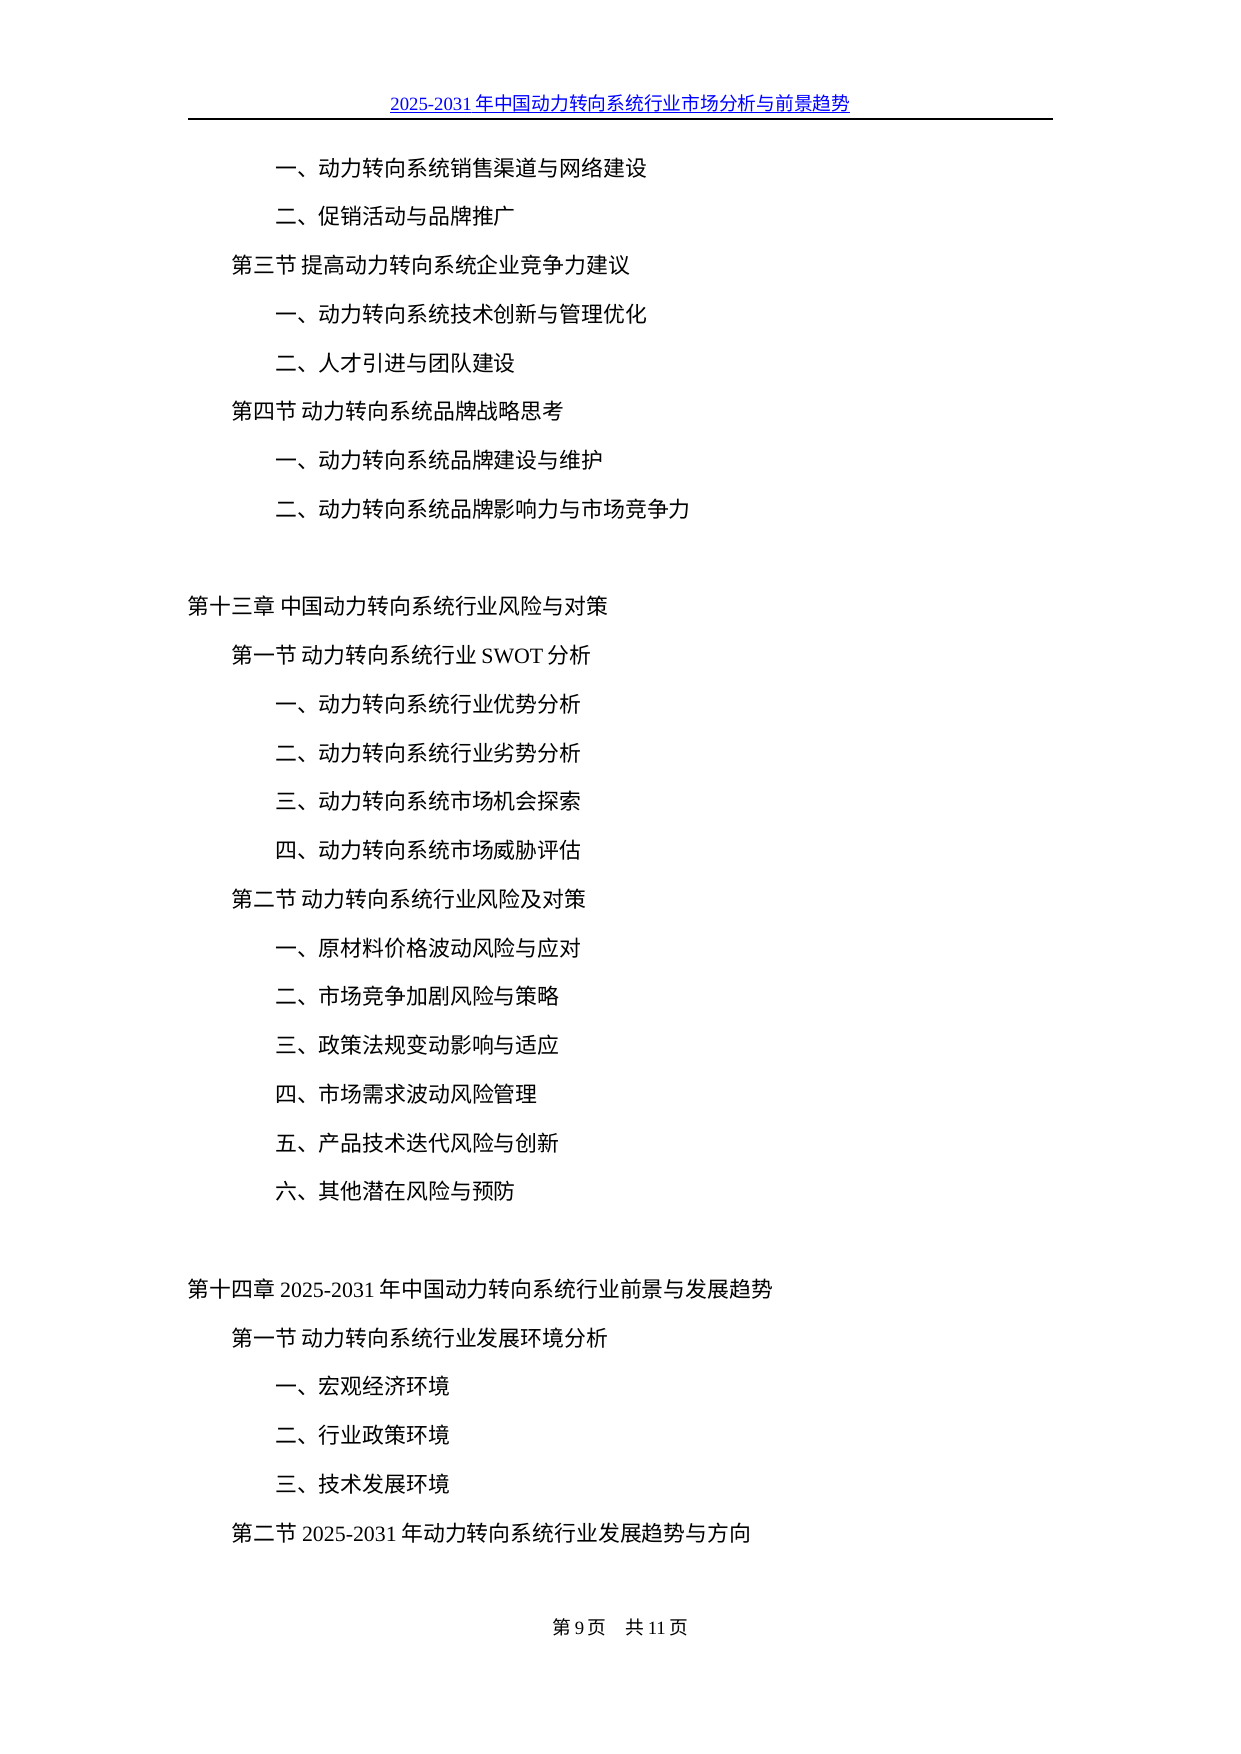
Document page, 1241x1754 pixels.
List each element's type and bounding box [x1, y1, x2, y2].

text [187, 150, 1053, 1548]
